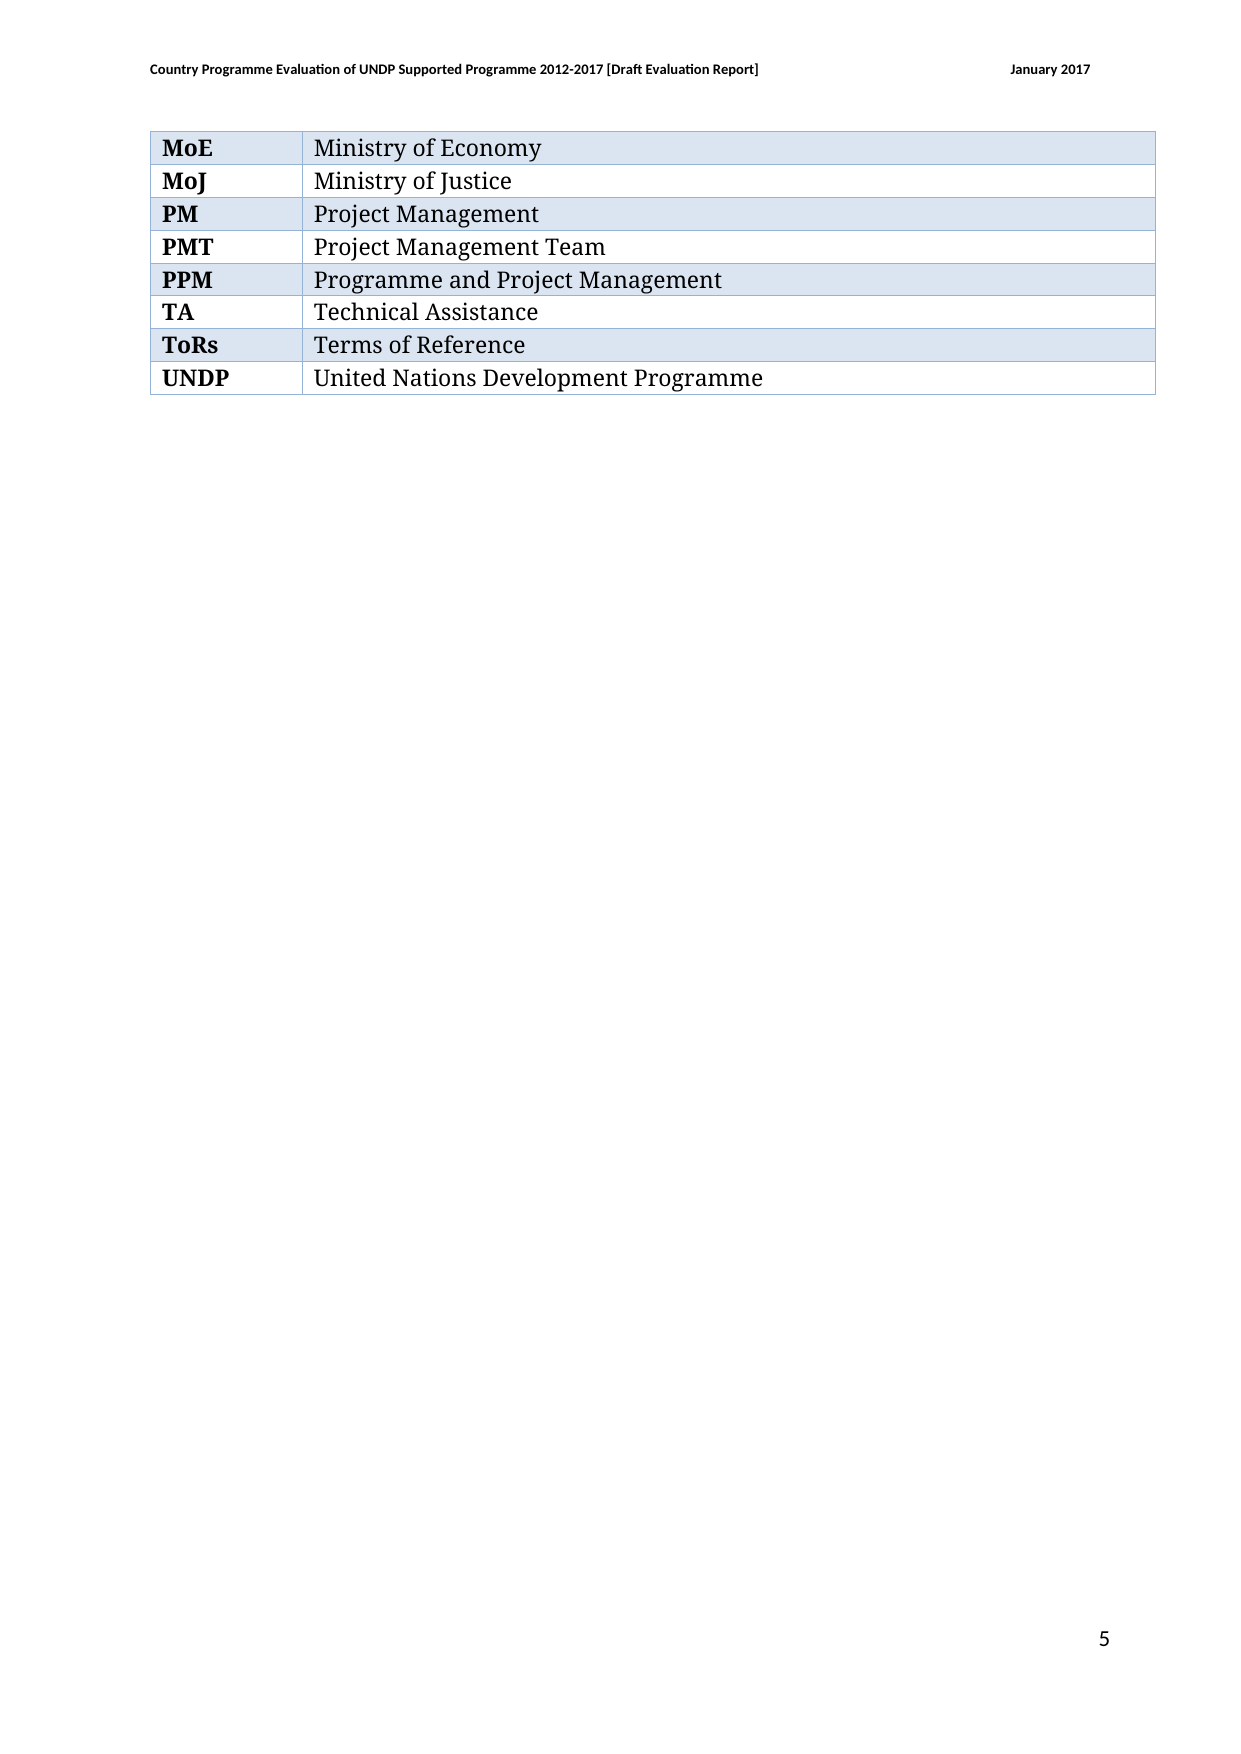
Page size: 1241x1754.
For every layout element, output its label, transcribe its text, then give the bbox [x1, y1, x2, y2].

table_cell PMT [151, 231, 302, 262]
table_cell Programme and Project Management [303, 264, 1155, 295]
table_cell Ministry of Economy [303, 132, 1155, 164]
table_cell Project Management [303, 198, 1155, 230]
table_cell MoJ [151, 165, 302, 197]
table_cell Project Management Team [303, 231, 1155, 262]
table_cell Terms of Reference [303, 329, 1155, 361]
table_cell United Nations Development Programme [303, 362, 1155, 394]
table_cell Technical Assistance [303, 296, 1155, 328]
table_cell PM [151, 198, 302, 230]
table_cell MoE [151, 132, 302, 164]
table_cell UNDP [151, 362, 302, 394]
table_cell PPM [151, 264, 302, 295]
table_cell TA [151, 296, 302, 328]
table_cell ToRs [151, 329, 302, 361]
table_cell Ministry of Justice [303, 165, 1155, 197]
